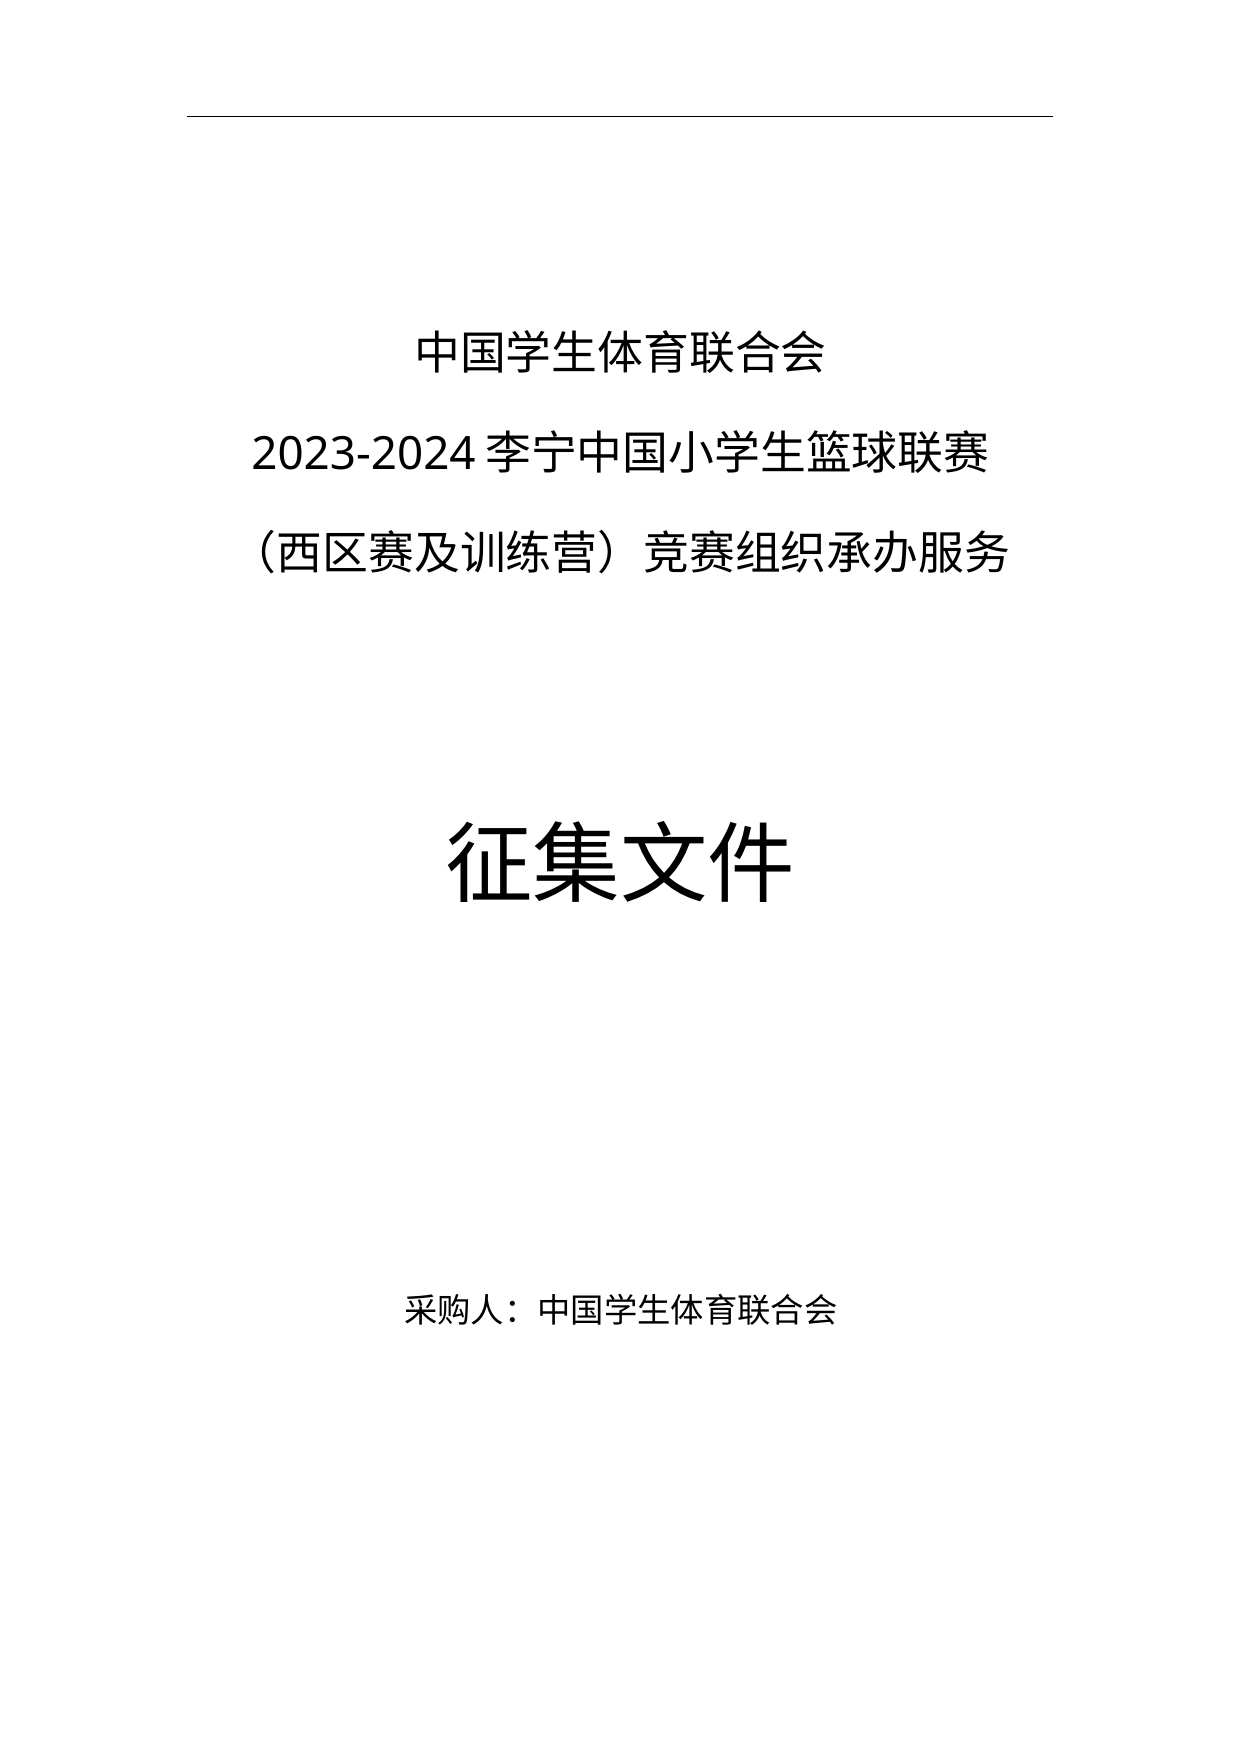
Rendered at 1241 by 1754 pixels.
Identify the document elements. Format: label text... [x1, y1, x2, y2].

text 征集文件 [187, 794, 1053, 921]
text 采购人：中国学生体育联合会 [187, 1284, 1053, 1332]
text 中国学生体育联合会 [187, 317, 1053, 383]
text 2023-2024李宁中国小学生篮球联赛 [187, 416, 1053, 483]
text （西区赛及训练营）竞赛组织承办服务 [187, 516, 1053, 582]
